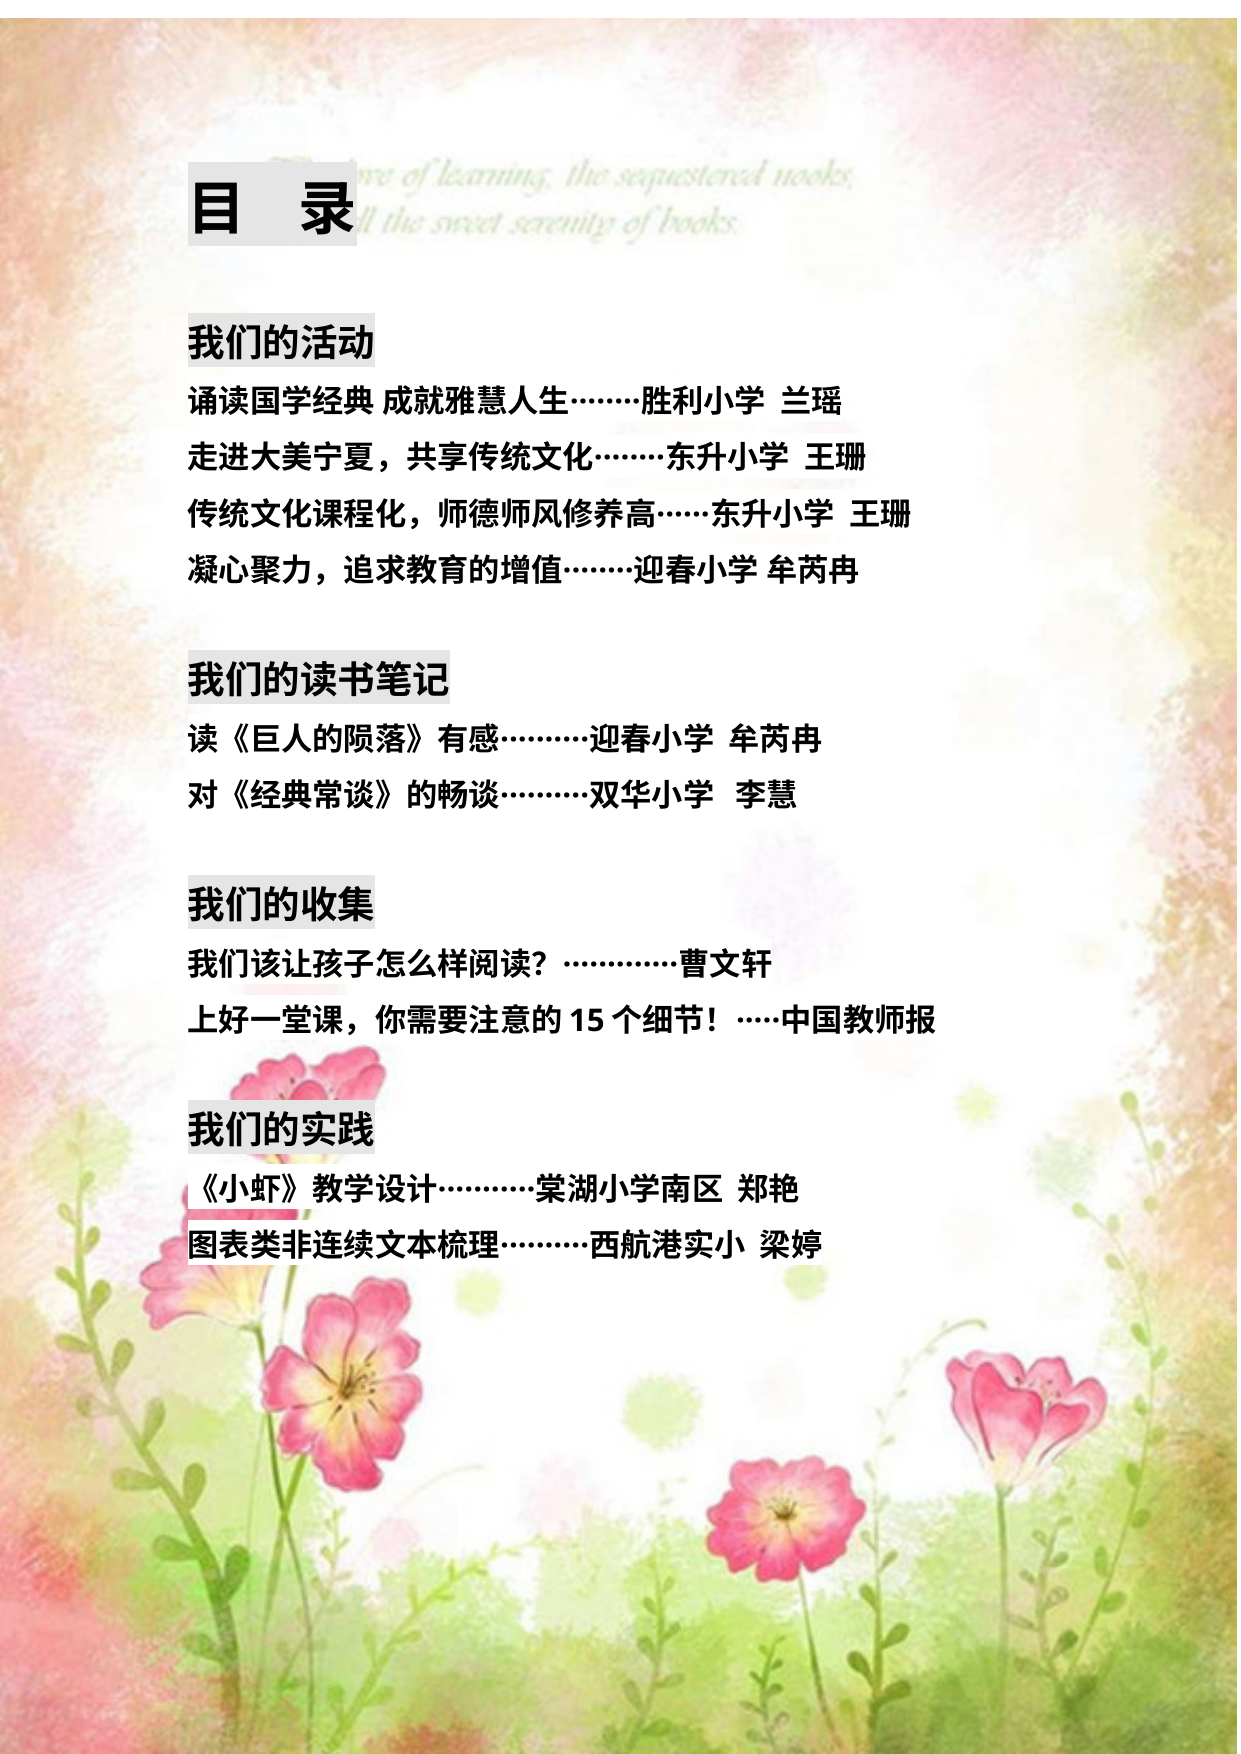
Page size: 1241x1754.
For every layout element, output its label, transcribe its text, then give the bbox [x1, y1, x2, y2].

text 对《经典常谈》的畅谈··········双华小学 李慧 [187, 761, 1053, 817]
text 读《巨人的陨落》有感··········迎春小学 牟芮冉 [187, 705, 1053, 761]
text 《小虾》教学设计···········棠湖小学南区 郑艳 [187, 1155, 1053, 1211]
text 我们的实践 [187, 1099, 1053, 1155]
picture [0, 18, 1237, 1754]
text 上好一堂课，你需要注意的15个细节！·····中国教师报 [187, 986, 1053, 1042]
text 诵读国学经典 成就雅慧人生········胜利小学 兰瑶 [187, 367, 1053, 424]
text 我们该让孩子怎么样阅读？·············曹文轩 [187, 930, 1053, 986]
text 图表类非连续文本梳理··········西航港实小 梁婷 [187, 1211, 1053, 1267]
text 目 录 [357, 162, 1053, 246]
text 凝心聚力，追求教育的增值········迎春小学 牟芮冉 [187, 536, 1053, 592]
text 我们的收集 [187, 874, 1053, 930]
text 走进大美宁夏，共享传统文化········东升小学 王珊 [187, 424, 1053, 480]
text 我们的读书笔记 [187, 649, 1053, 705]
text 我们的活动 [187, 311, 1053, 367]
text 传统文化课程化，师德师风修养高······东升小学 王珊 [187, 480, 1053, 536]
